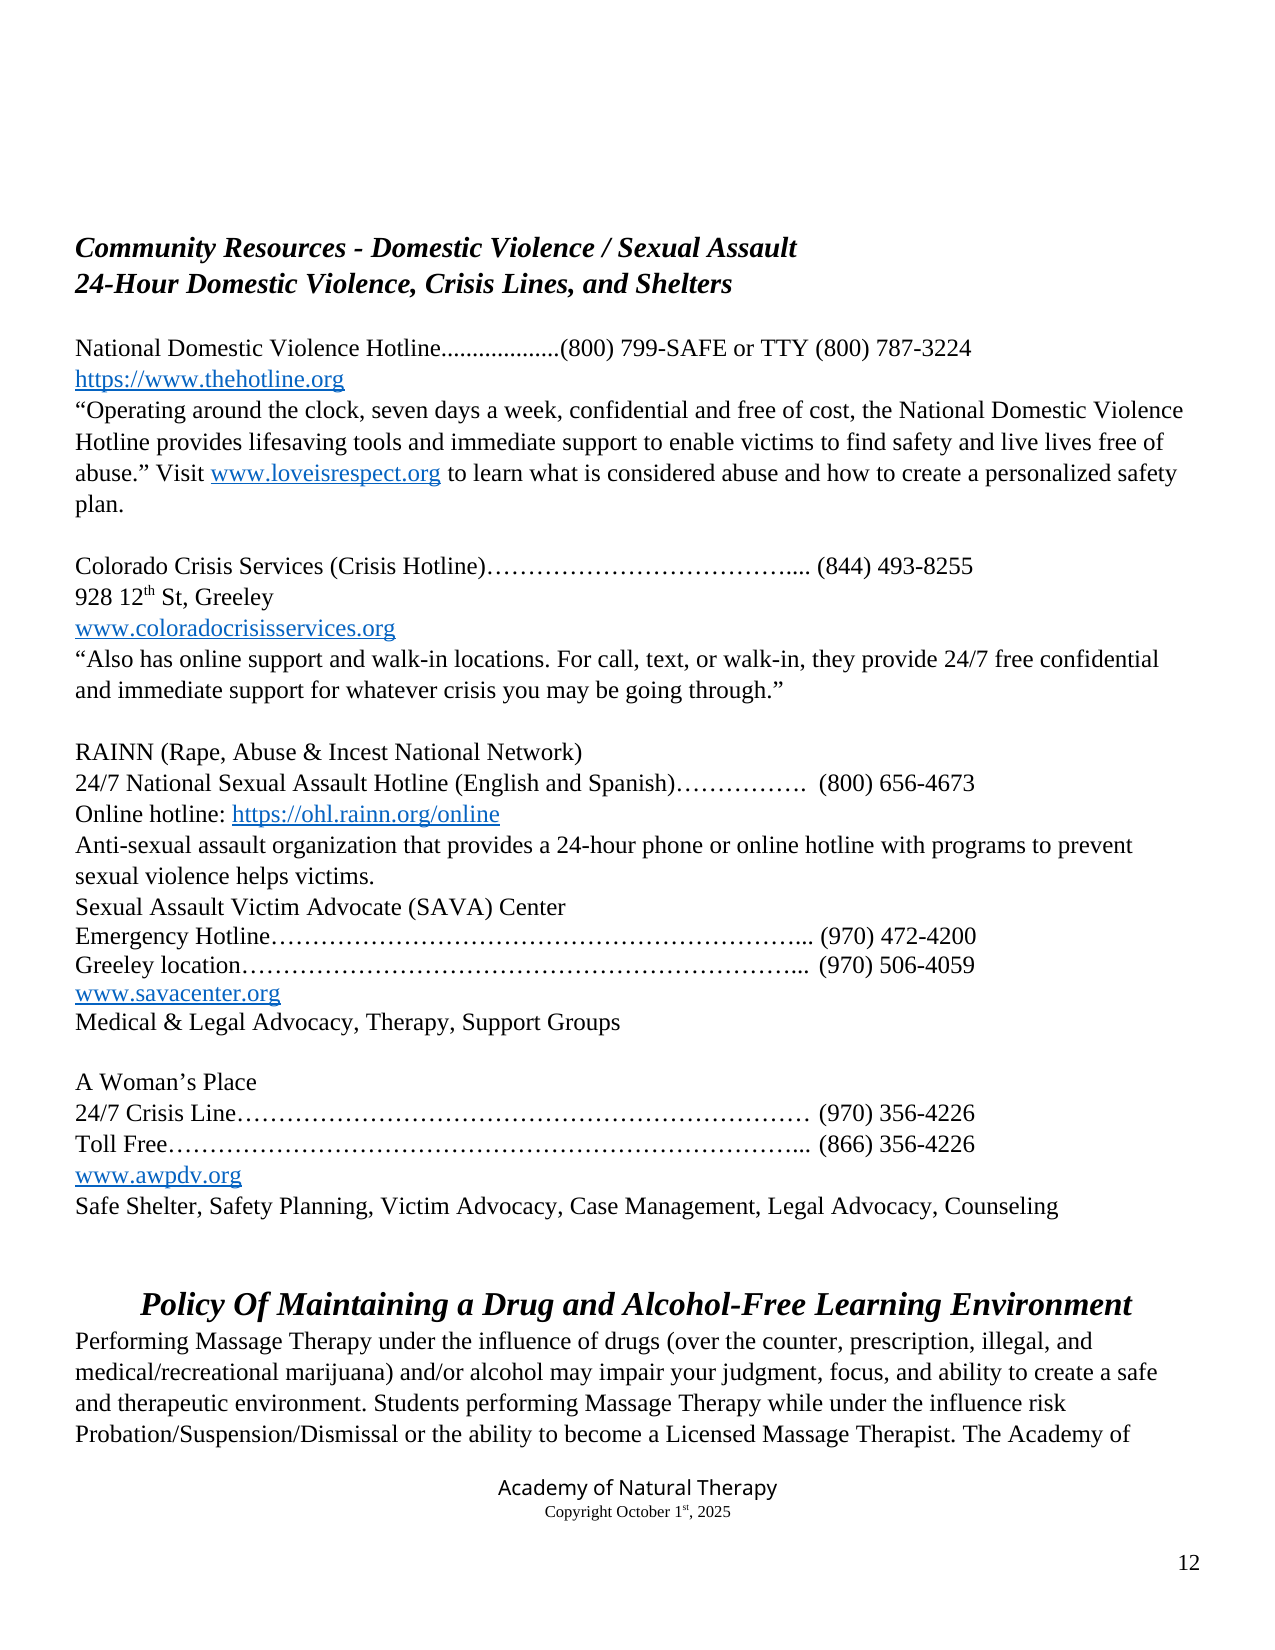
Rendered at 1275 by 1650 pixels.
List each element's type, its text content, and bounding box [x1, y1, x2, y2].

text Online hotline: https://ohl.rainn.org/online [75, 799, 1200, 828]
text Safe Shelter, Safety Planning, Victim Advocacy, Case Management, Legal Advocacy, Counseling [75, 1191, 1200, 1220]
text 24/7 Crisis Line…………………………………………………………… (970) 356-4226 ​Toll Free…………………………………………………………………... (866) 356-4226 [75, 1098, 1200, 1158]
text www.coloradocrisisservices.org [75, 613, 1200, 642]
text Sexual Assault Victim Advocate (SAVA) Center [75, 892, 1200, 921]
text 928 12th St, Greeley [75, 582, 1200, 611]
text “Operating around the clock, seven days a week, confidential and free of cost, the National Domestic Violence Hotline provides lifesaving tools and immediate support to enable victims to find safety and live lives free of abuse.” Visit www.loveisrespect.org to learn what is considered abuse and how to create a personalized safety plan. [75, 396, 1200, 517]
text www.savacenter.org [75, 978, 1200, 1007]
text RAINN (Rape, Abuse & Incest National Network) [75, 737, 1200, 766]
text Colorado Crisis Services (Crisis Hotline)……………………………….... (844) 493-8255 [75, 551, 1200, 579]
text “Also has online support and walk-in locations. For call, text, or walk-in, they provide 24/7 free confidential and immediate support for whatever crisis you may be going through.” [75, 644, 1200, 704]
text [75, 1326, 1200, 1448]
text Emergency Hotline………………………………………………………... (970) 472-4200 [75, 921, 1200, 950]
text www.awpdv.org [75, 1160, 1200, 1189]
text Community Resources - Domestic Violence / Sexual Assault [75, 230, 1200, 264]
text A Woman’s Place [75, 1067, 1200, 1096]
text Anti-sexual assault organization that provides a 24-hour phone or online hotline with programs to prevent sexual violence helps victims. [75, 830, 1200, 890]
text Greeley location…………………………………………………………... (970) 506-4059 [75, 950, 1200, 978]
text Medical & Legal Advocacy, Therapy, Support Groups [75, 1007, 1200, 1036]
text 24/7 National Sexual Assault Hotline (English and Spanish)……………. (800) 656-4673 [75, 768, 1200, 797]
text National Domestic Violence Hotline................... (800) 799-SAFE or TTY (800) 787-3224 [75, 333, 1200, 362]
text 24-Hour Domestic Violence, Crisis Lines, and Shelters [75, 266, 1200, 300]
text Policy Of Maintaining a Drug and Alcohol-Free Learning Environment [75, 1284, 1200, 1323]
text https://www.thehotline.org [75, 364, 1200, 393]
